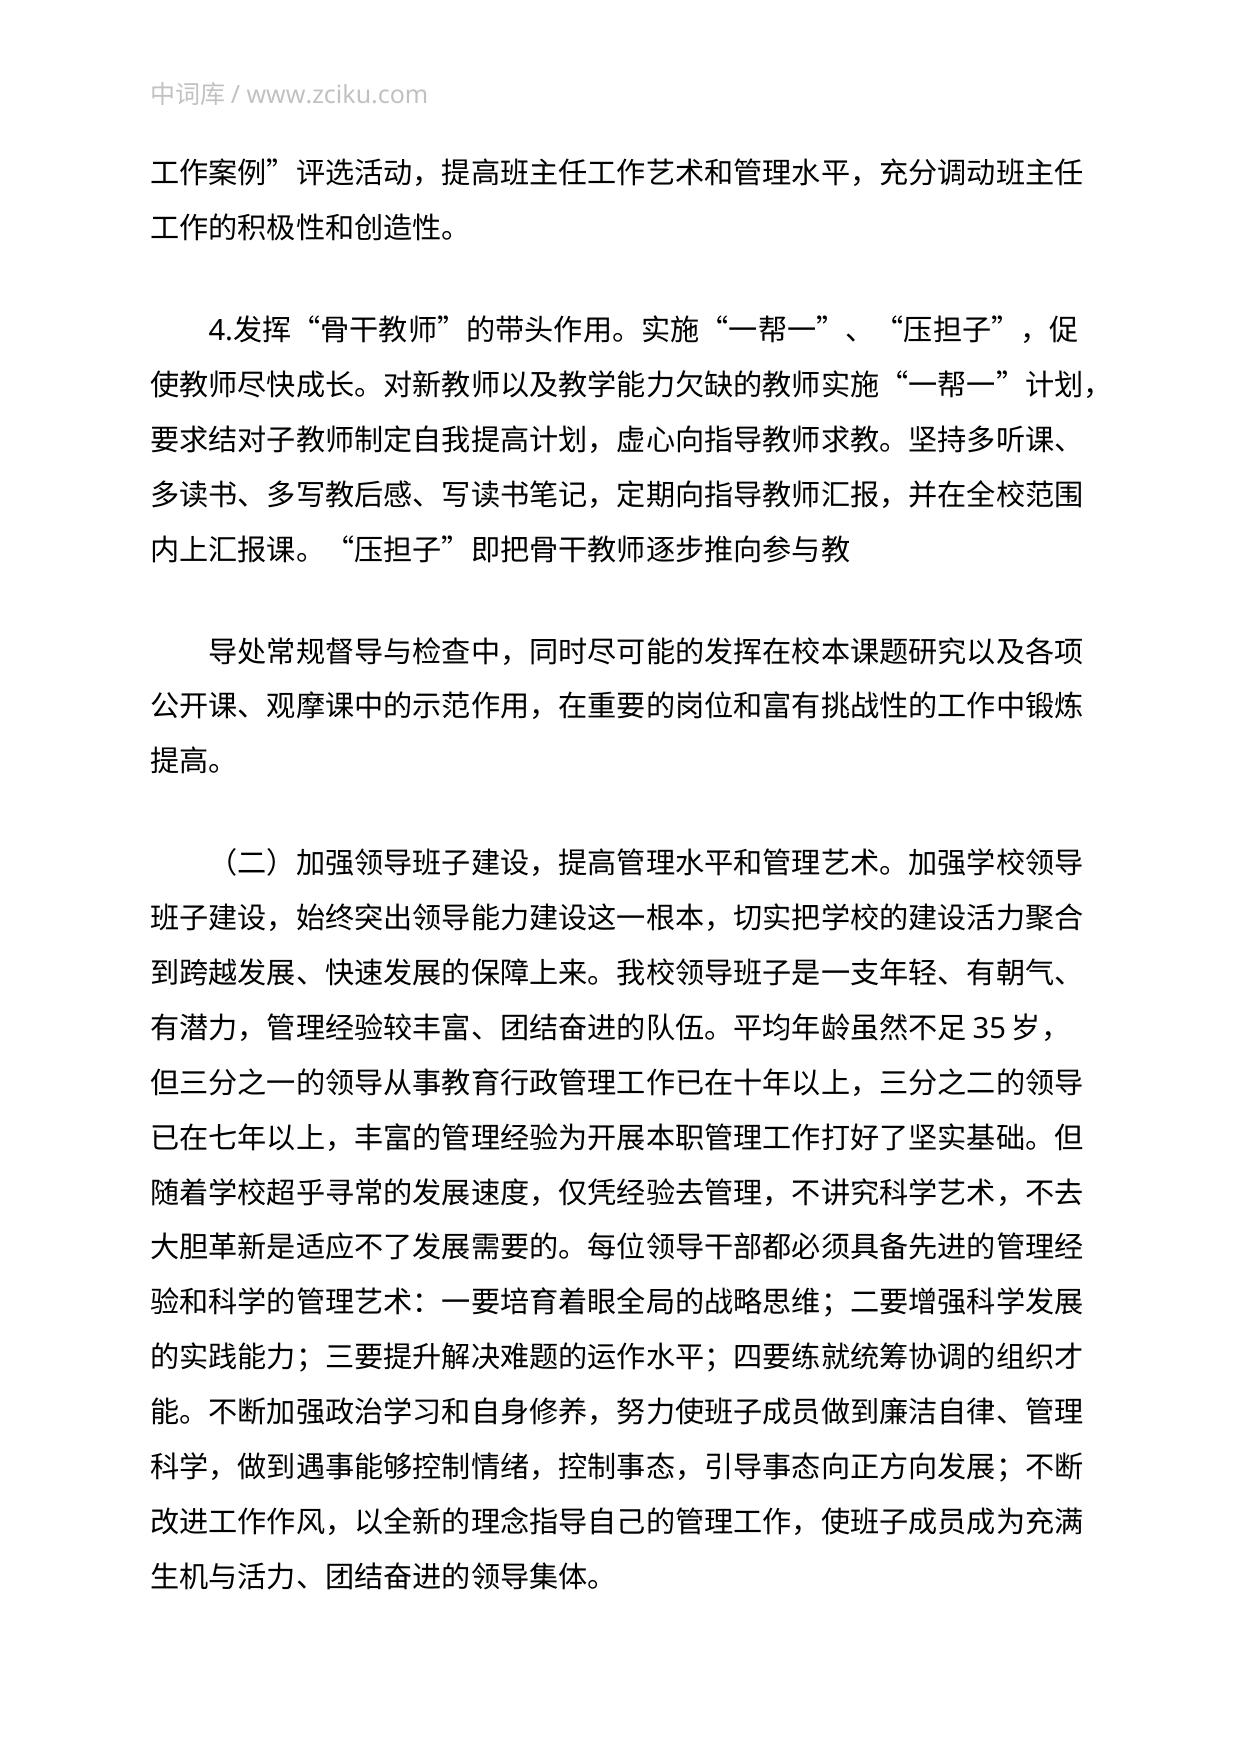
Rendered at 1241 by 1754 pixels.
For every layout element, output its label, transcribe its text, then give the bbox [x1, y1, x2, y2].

text 4.发挥“骨干教师”的带头作用。实施“一帮一”、“压担子”，促使教师尽快成长。对新教师以及教学能力欠缺的教师实施“一帮一”计划，要求结对子教师制定自我提高计划，虚心向指导教师求教。坚持多听课、多读书、多写教后感、写读书笔记，定期向指导教师汇报，并在全校范围内上汇报课。“压担子”即把骨干教师逐步推向参与教 [150, 307, 1090, 569]
text 导处常规督导与检查中，同时尽可能的发挥在校本课题研究以及各项公开课、观摩课中的示范作用，在重要的岗位和富有挑战性的工作中锻炼提高。 [150, 628, 1090, 780]
text （二）加强领导班子建设，提高管理水平和管理艺术。加强学校领导班子建设，始终突出领导能力建设这一根本，切实把学校的建设活力聚合到跨越发展、快速发展的保障上来。我校领导班子是一支年轻、有朝气、有潜力，管理经验较丰富、团结奋进的队伍。平均年龄虽然不足35岁，但三分之一的领导从事教育行政管理工作已在十年以上，三分之二的领导已在七年以上，丰富的管理经验为开展本职管理工作打好了坚实基础。但随着学校超乎寻常的发展速度，仅凭经验去管理，不讲究科学艺术，不去大胆革新是适应不了发展需要的。每位领导干部都必须具备先进的管理经验和科学的管理艺术：一要培育着眼全局的战略思维；二要增强科学发展的实践能力；三要提升解决难题的运作水平；四要练就统筹协调的组织才能。不断加强政治学习和自身修养，努力使班子成员做到廉洁自律、管理科学，做到遇事能够控制情绪，控制事态，引导事态向正方向发展；不断改进工作作风，以全新的理念指导自己的管理工作，使班子成员成为充满生机与活力、团结奋进的领导集体。 [150, 840, 1090, 1596]
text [150, 150, 1090, 247]
